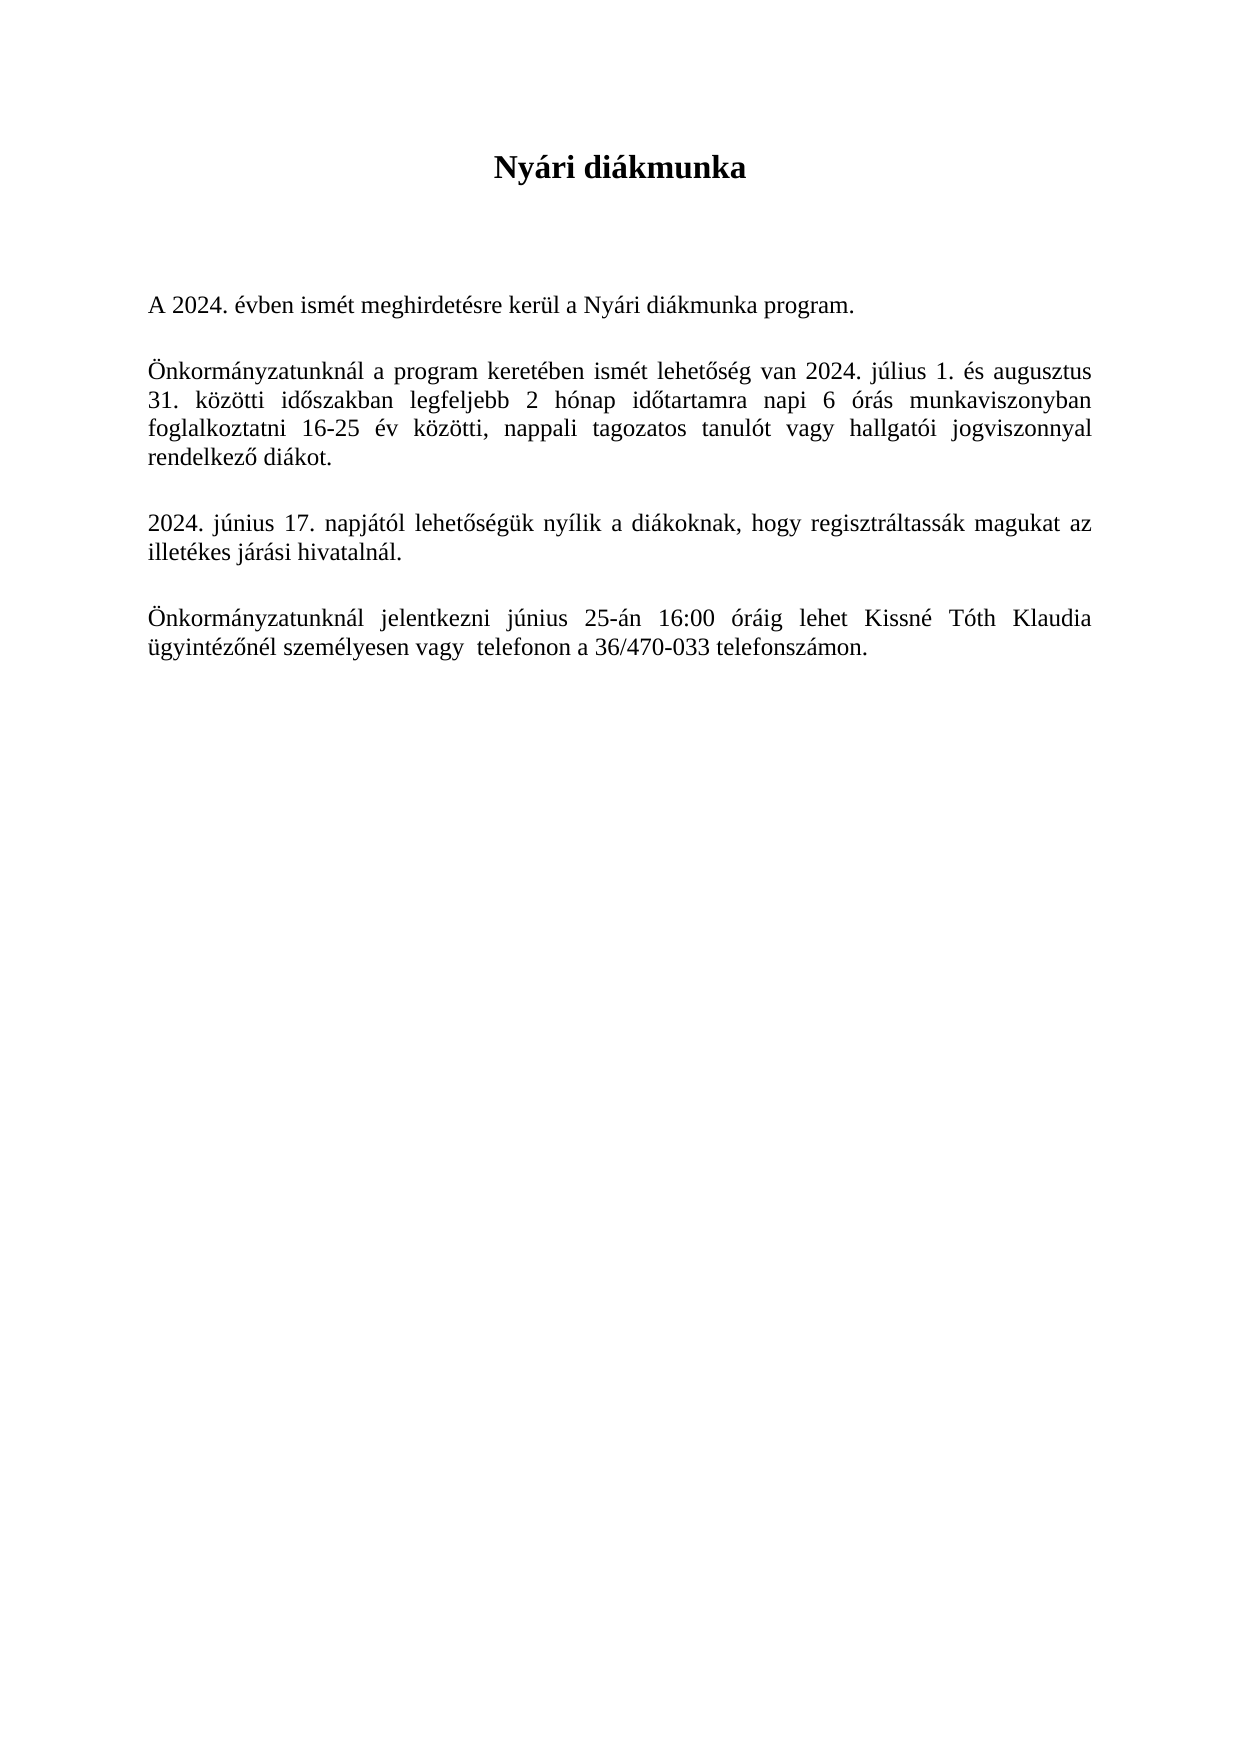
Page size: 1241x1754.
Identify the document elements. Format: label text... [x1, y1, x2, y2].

text Önkormányzatunknál a program keretében ismét lehetőség van 2024. július 1. és augusztus 31. közötti időszakban legfeljebb 2 hónap időtartamra napi 6 órás munkaviszonyban foglalkoztatni 16-25 év közötti, nappali tagozatos tanulót vagy hallgatói jogviszonnyal rendelkező diákot. [148, 356, 1093, 471]
text 2024. június 17. napjától lehetőségük nyílik a diákoknak, hogy regisztráltassák magukat az illetékes járási hivatalnál. [148, 508, 1093, 566]
text Önkormányzatunknál jelentkezni június 25-án 16:00 óráig lehet Kissné Tóth Klaudia ügyintézőnél személyesen vagy telefonon a 36/470-033 telefonszámon. [148, 603, 1093, 661]
text A 2024. évben ismét meghirdetésre kerül a Nyári diákmunka program. [148, 290, 1093, 318]
text Nyári diákmunka [148, 148, 1093, 186]
